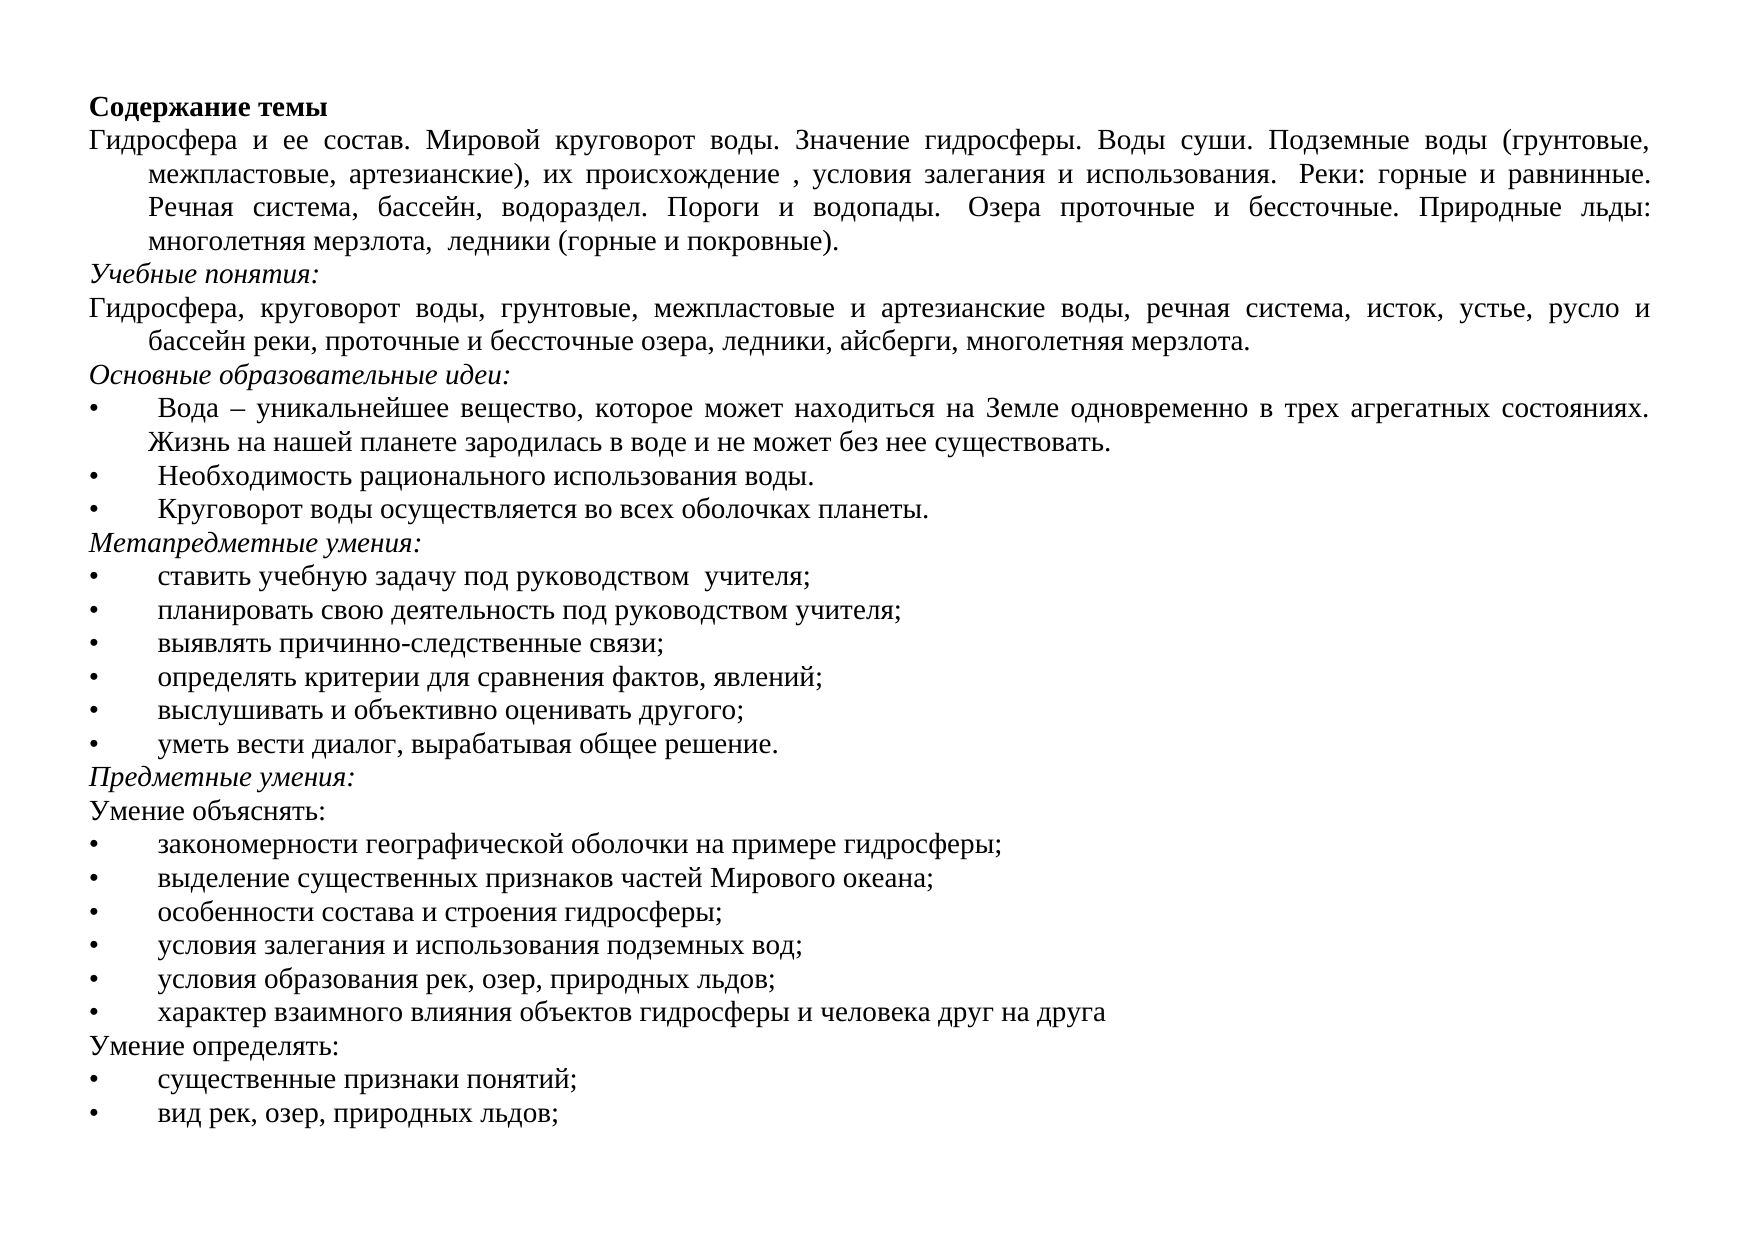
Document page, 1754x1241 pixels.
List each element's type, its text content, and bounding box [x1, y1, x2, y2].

text • особенности состава и строения гидросферы; [89, 894, 1652, 927]
text • выделение существенных признаков частей Мирового океана; [89, 860, 1652, 894]
text • характер взаимного влияния объектов гидросферы и человека друг на друга [89, 994, 1652, 1028]
text • Необходимость рационального использования воды. [89, 458, 1652, 491]
text • выслушивать и объективно оценивать другого; [89, 692, 1652, 726]
text • выявлять причинно-следственные связи; [89, 625, 1652, 659]
text • условия образования рек, озер, природных льдов; [89, 961, 1652, 994]
text Умение объяснять: [89, 793, 1652, 827]
text Учебные понятия: [89, 256, 1652, 290]
text • планировать свою деятельность под руководством учителя; [89, 592, 1652, 625]
text • Вода – уникальнейшее вещество, которое может находиться на Земле одновременно в трех агрегатных состояниях. Жизнь на нашей планете зародилась в воде и не может без нее существовать. [89, 391, 1652, 458]
text • Круговорот воды осуществляется во всех оболочках планеты. [89, 491, 1652, 525]
text Гидросфера, круговорот воды, грунтовые, межпластовые и артезианские воды, речная система, исток, устье, русло и бассейн реки, проточные и бессточные озера, ледники, айсберги, многолетняя мерзлота. [89, 290, 1652, 357]
text • существенные признаки понятий; [89, 1061, 1652, 1095]
text Гидросфера и ее состав. Мировой круговорот воды. Значение гидросферы. Воды суши. Подземные воды (грунтовые, межпластовые, артезианские), их происхождение , условия залегания и использования. Реки: горные и равнинные. Речная система, бассейн, водораздел. Пороги и водопады. Озера проточные и бессточные. Природные льды: многолетняя мерзлота, ледники (горные и покровные). [89, 122, 1652, 256]
text Метапредметные умения: [89, 525, 1652, 558]
text • уметь вести диалог, вырабатывая общее решение. [89, 726, 1652, 759]
text Основные образовательные идеи: [89, 357, 1652, 391]
text • вид рек, озер, природных льдов; [89, 1095, 1652, 1128]
text Предметные умения: [89, 759, 1652, 793]
text • ставить учебную задачу под руководством учителя; [89, 558, 1652, 592]
text Содержание темы [89, 89, 1652, 122]
text • определять критерии для сравнения фактов, явлений; [89, 659, 1652, 692]
text • закономерности географической оболочки на примере гидросферы; [89, 827, 1652, 860]
text • условия залегания и использования подземных вод; [89, 927, 1652, 961]
text Умение определять: [89, 1028, 1652, 1061]
